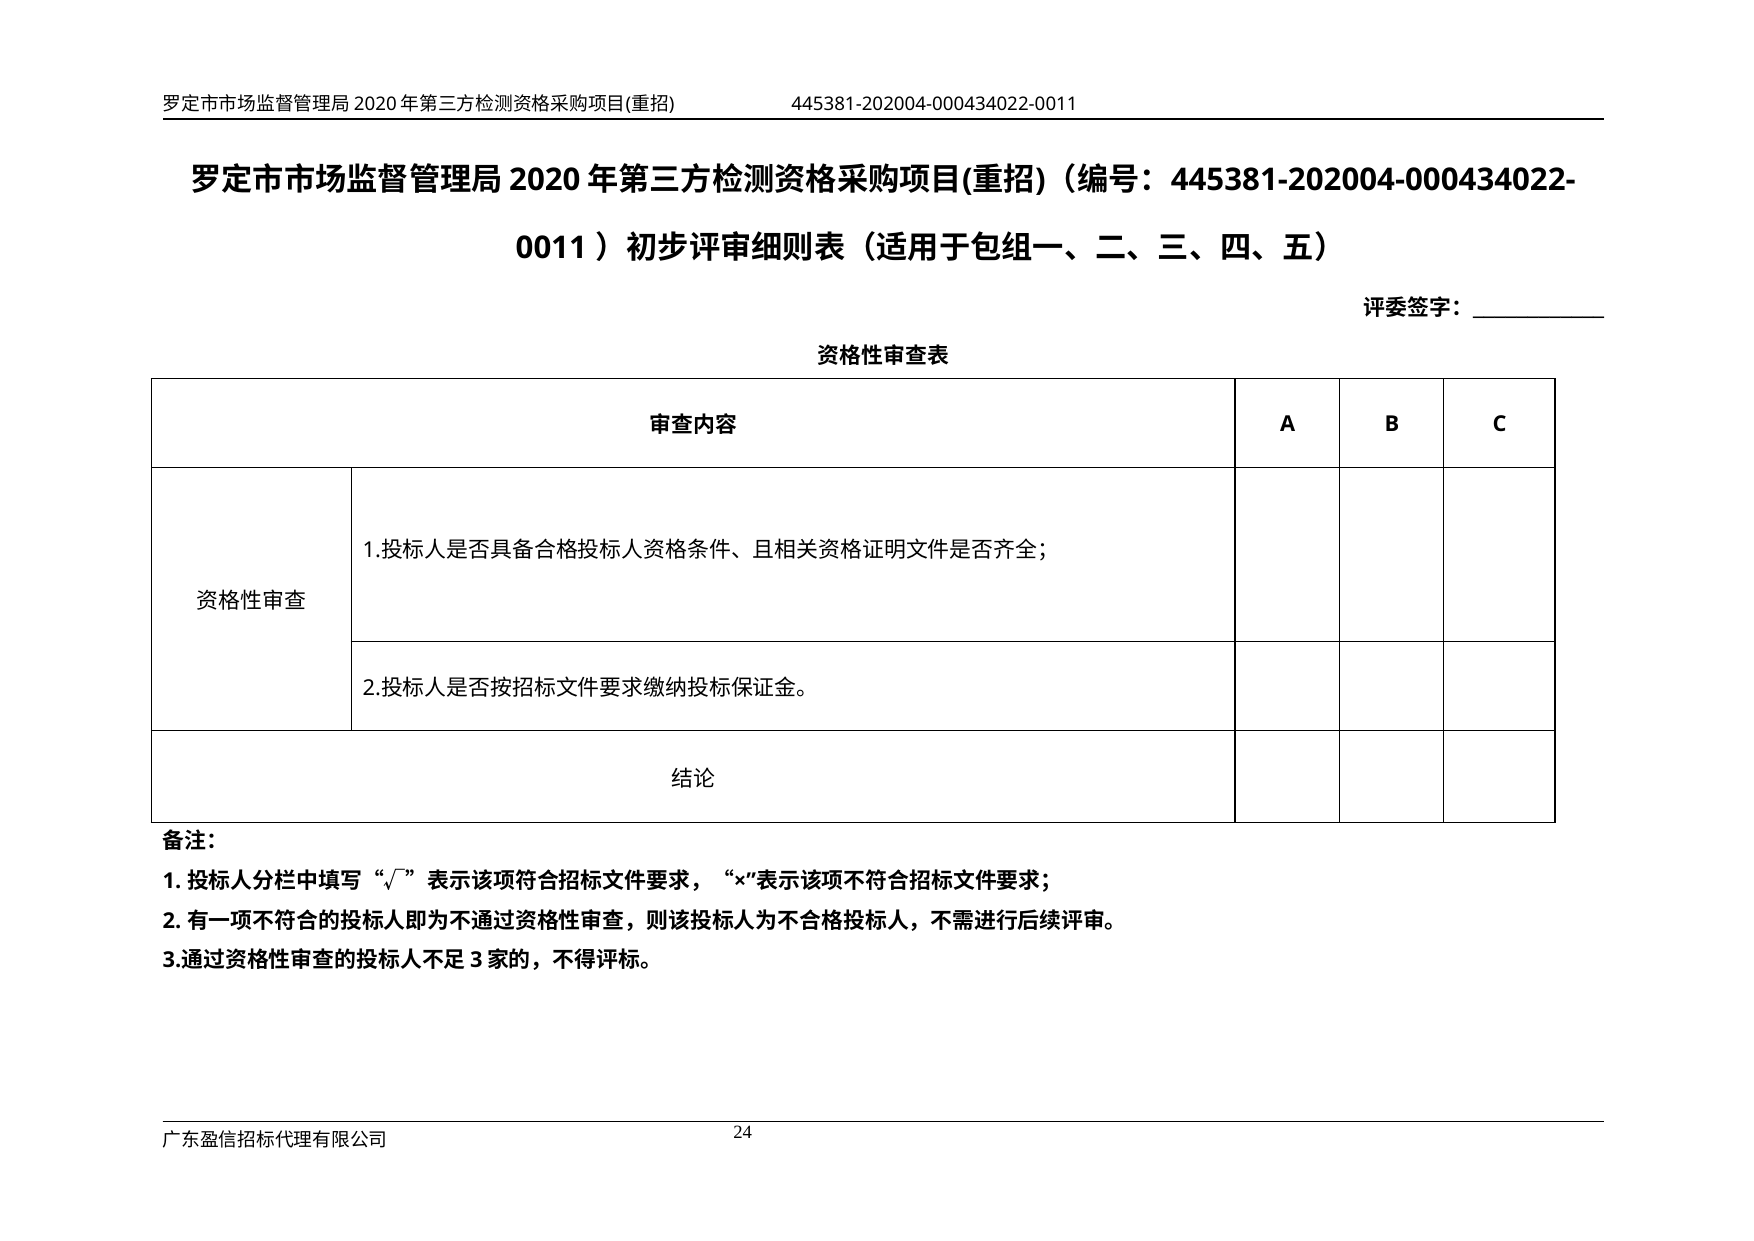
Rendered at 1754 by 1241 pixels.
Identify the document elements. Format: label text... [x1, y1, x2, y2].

table_header 审查内容 [152, 379, 1234, 467]
table_header C [1444, 379, 1554, 467]
table_cell [1340, 731, 1443, 822]
table_cell [1340, 468, 1443, 641]
table_cell [1444, 731, 1554, 822]
table_cell 结论 [152, 731, 1234, 822]
table_cell [1340, 642, 1443, 730]
table_cell 1.投标人是否具备合格投标人资格条件、且相关资格证明文件是否齐全； [352, 468, 1234, 641]
subtitle 罗定市市场监督管理局2020年第三方检测资格采购项目(重招)（编号：445381-202004-000434022-0011 ）初步评审细则表（适用于包组一、二、三、四、五） [162, 154, 1604, 267]
table_header B [1340, 379, 1443, 467]
text 备注： [162, 823, 1604, 855]
table_cell [1236, 468, 1339, 641]
table_cell [1236, 731, 1339, 822]
table_cell [1444, 468, 1554, 641]
table_cell [1444, 642, 1554, 730]
text 2. 有一项不符合的投标人即为不通过资格性审查，则该投标人为不合格投标人，不需进行后续评审。 [162, 903, 1604, 934]
table_header A [1236, 379, 1339, 467]
text 资格性审查表 [162, 338, 1604, 370]
table_cell 资格性审查 [152, 468, 351, 730]
text 3.通过资格性审查的投标人不足3家的，不得评标。 [162, 942, 1604, 974]
text 1. 投标人分栏中填写“√”表示该项符合招标文件要求，“×”表示该项不符合招标文件要求； [162, 863, 1604, 895]
table_cell 2.投标人是否按招标文件要求缴纳投标保证金。 [352, 642, 1234, 730]
table_cell [1236, 642, 1339, 730]
text 评委签字：____________ [162, 290, 1604, 322]
